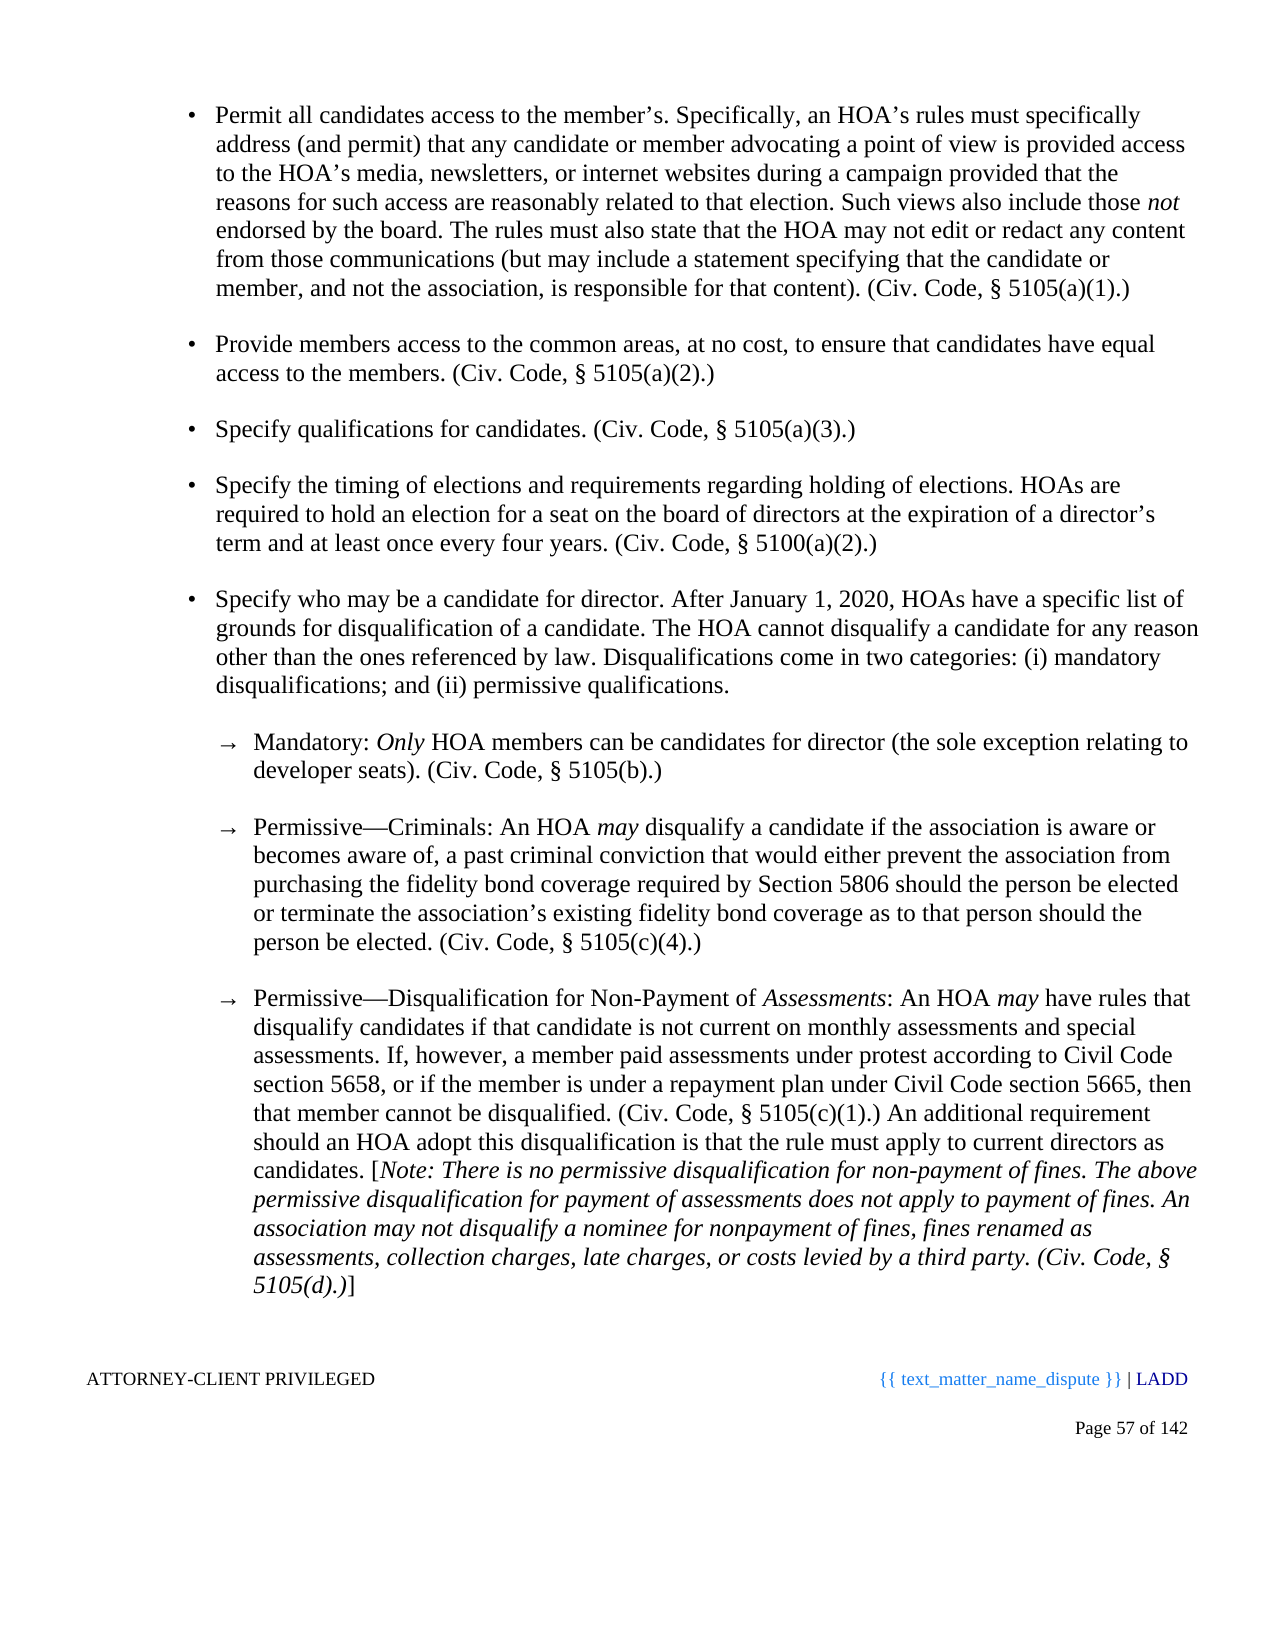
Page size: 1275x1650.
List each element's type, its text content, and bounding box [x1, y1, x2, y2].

text • Specify who may be a candidate for director. After January 1, 2020, HOAs have a specific list of grounds for disqualification of a candidate. The HOA cannot disqualify a candidate for any reason other than the ones referenced by law. Disqualifications come in two categories: (i) mandatory disqualifications; and (ii) permissive qualifications. [187, 584, 1200, 699]
text → Permissive—Criminals: An HOA may disqualify a candidate if the association is aware or becomes aware of, a past criminal conviction that would either prevent the association from purchasing the fidelity bond coverage required by Section 5806 should the person be elected or terminate the association’s existing fidelity bond coverage as to that person should the person be elected. (Civ. Code, § 5105(c)(4).) [216, 812, 1200, 956]
text • Permit all candidates access to the member’s. Specifically, an HOA’s rules must specifically address (and permit) that any candidate or member advocating a point of view is provided access to the HOA’s media, newsletters, or internet websites during a campaign provided that the reasons for such access are reasonably related to that election. Such views also include those not endorsed by the board. The rules must also state that the HOA may not edit or redact any content from those communications (but may include a statement specifying that the candidate or member, and not the association, is responsible for that content). (Civ. Code, § 5105(a)(1).) [187, 101, 1200, 302]
text → Mandatory: Only HOA members can be candidates for director (the sole exception relating to developer seats). (Civ. Code, § 5105(b).) [216, 727, 1200, 784]
text • Specify qualifications for candidates. (Civ. Code, § 5105(a)(3).) [187, 414, 1200, 443]
text → Permissive—Disqualification for Non-Payment of Assessments: An HOA may have rules that disqualify candidates if that candidate is not current on monthly assessments and special assessments. If, however, a member paid assessments under protest according to Civil Code section 5658, or if the member is under a repayment plan under Civil Code section 5665, then that member cannot be disqualified. (Civ. Code, § 5105(c)(1).) An additional requirement should an HOA adopt this disqualification is that the rule must apply to current directors as candidates. [Note: There is no permissive disqualification for non-payment of fines. The above permissive disqualification for payment of assessments does not apply to payment of fines. An association may not disqualify a nominee for nonpayment of fines, fines renamed as assessments, collection charges, late charges, or costs levied by a third party. (Civ. Code, § 5105(d).)] [216, 983, 1200, 1299]
text • Provide members access to the common areas, at no cost, to ensure that candidates have equal access to the members. (Civ. Code, § 5105(a)(2).) [187, 329, 1200, 387]
text • Specify the timing of elections and requirements regarding holding of elections. HOAs are required to hold an election for a seat on the board of directors at the expiration of a director’s term and at least once every four years. (Civ. Code, § 5100(a)(2).) [187, 471, 1200, 557]
